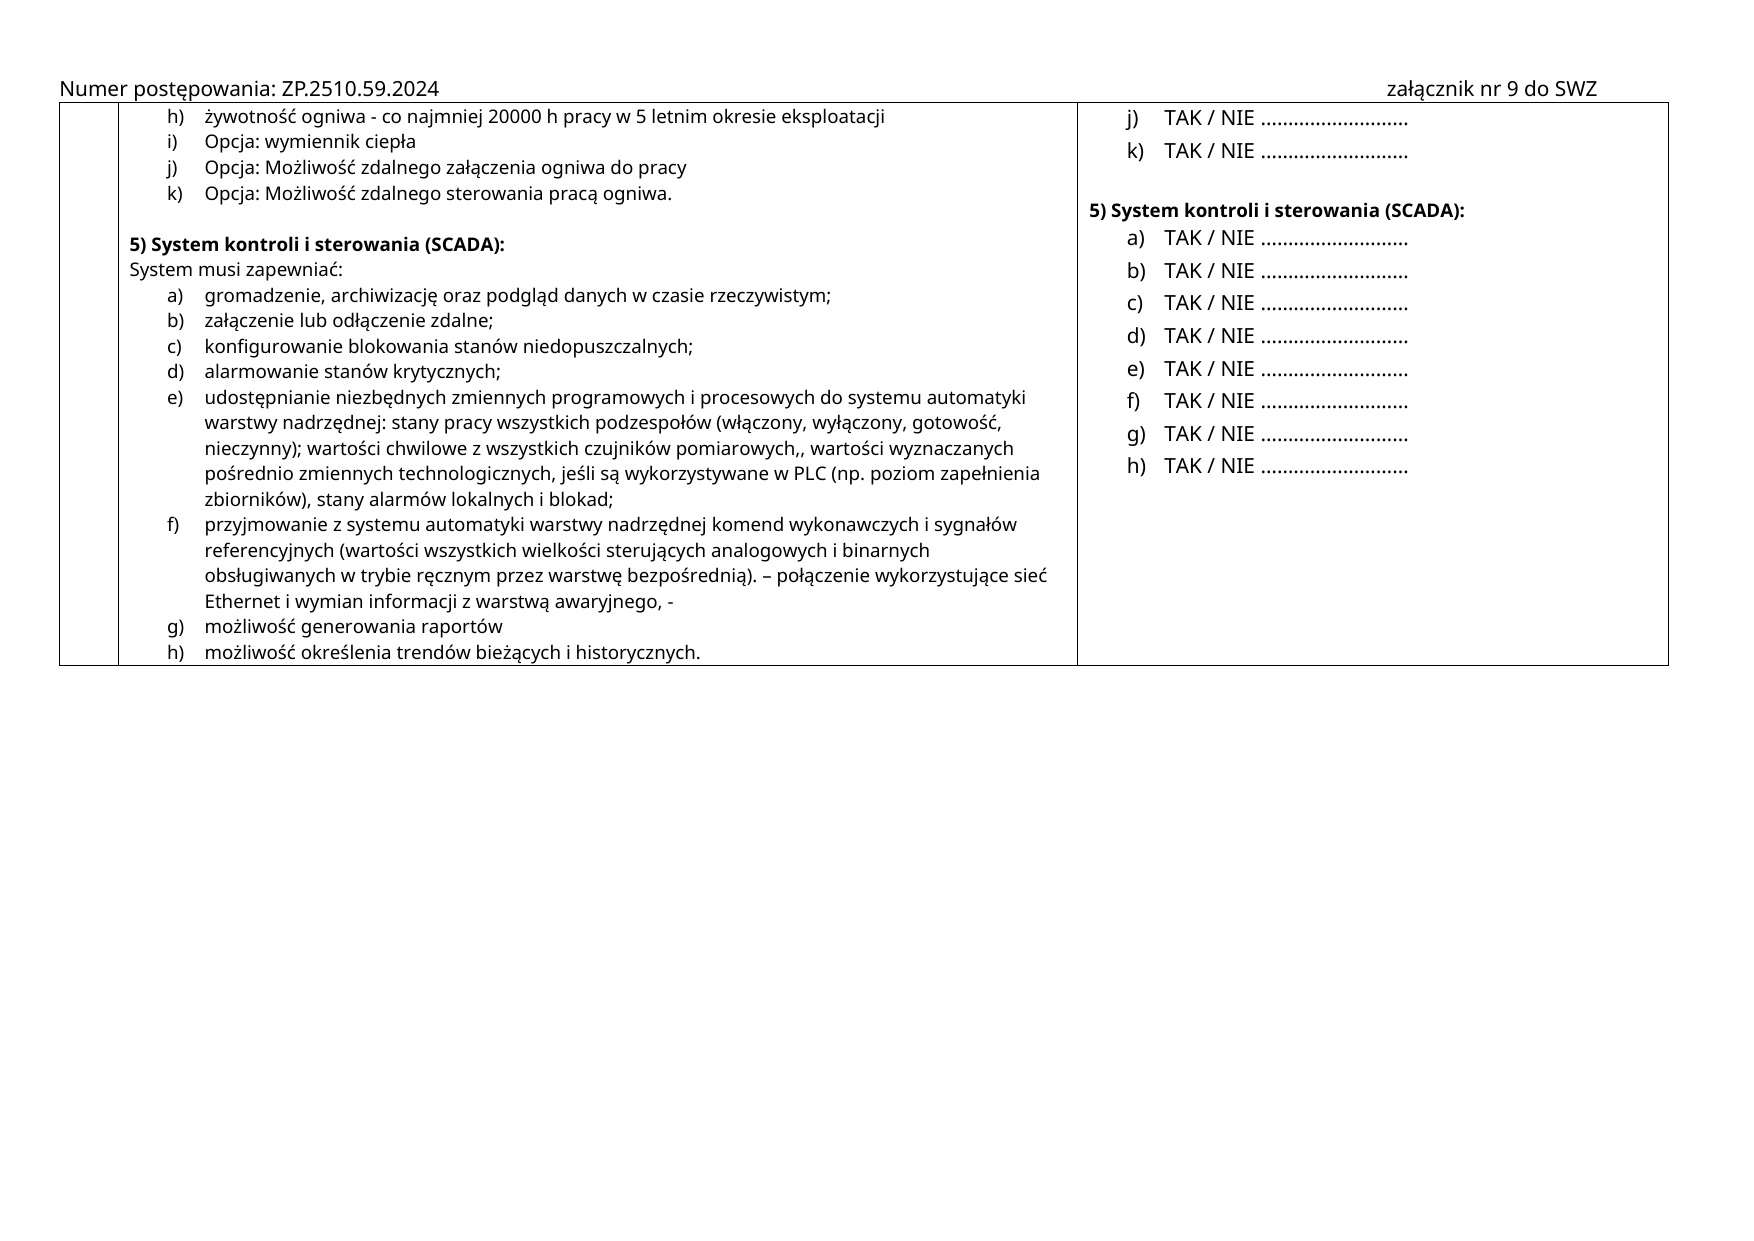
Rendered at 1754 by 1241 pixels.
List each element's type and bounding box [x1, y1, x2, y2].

table_header [60, 103, 118, 665]
table_header [1078, 103, 1668, 665]
table_header [119, 103, 1077, 665]
